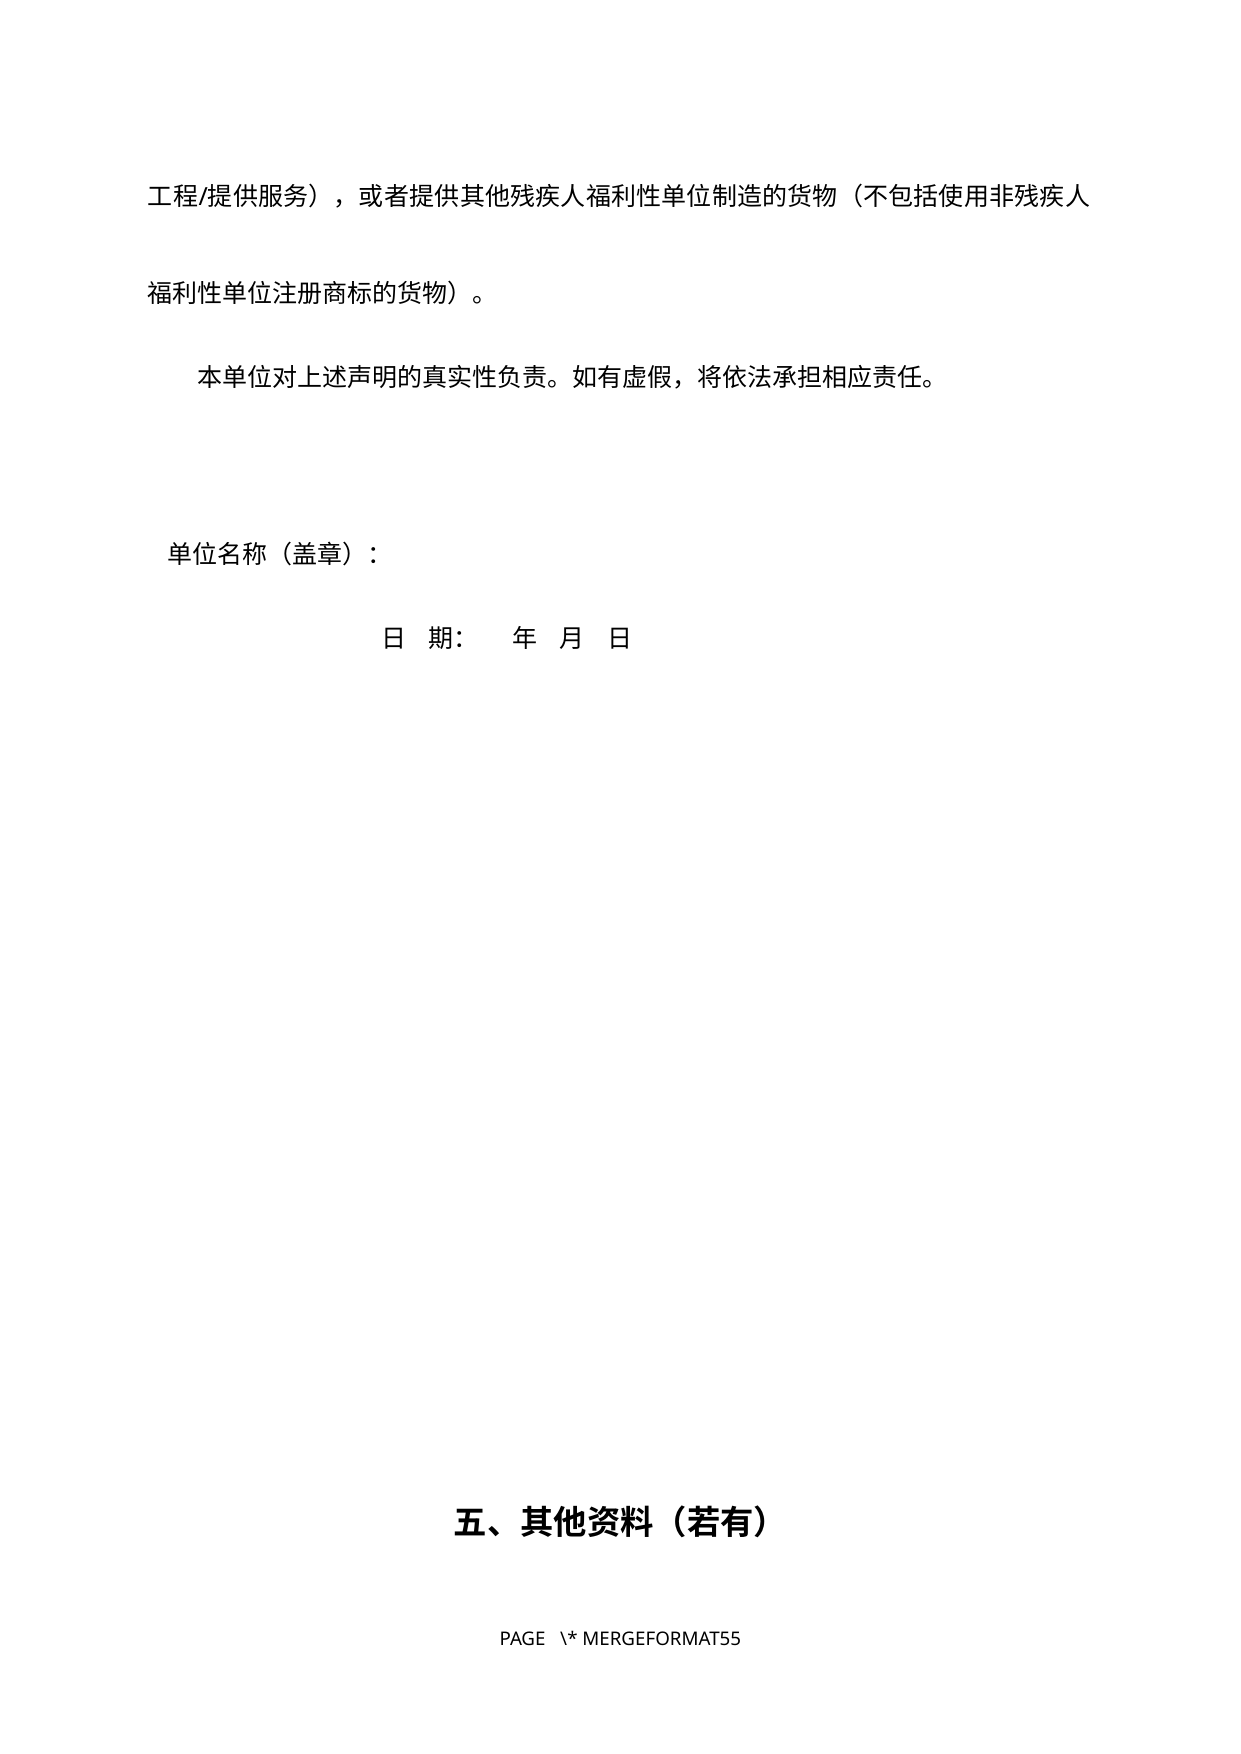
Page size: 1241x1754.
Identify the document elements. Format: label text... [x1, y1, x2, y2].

text 日 期： 年 月 日 [148, 604, 1092, 669]
text 单位名称（盖章）： [148, 521, 1092, 586]
text 五、其他资料（若有） [148, 1488, 1092, 1553]
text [148, 162, 1092, 324]
text 本单位对上述声明的真实性负责。如有虚假，将依法承担相应责任。 [148, 343, 1092, 408]
